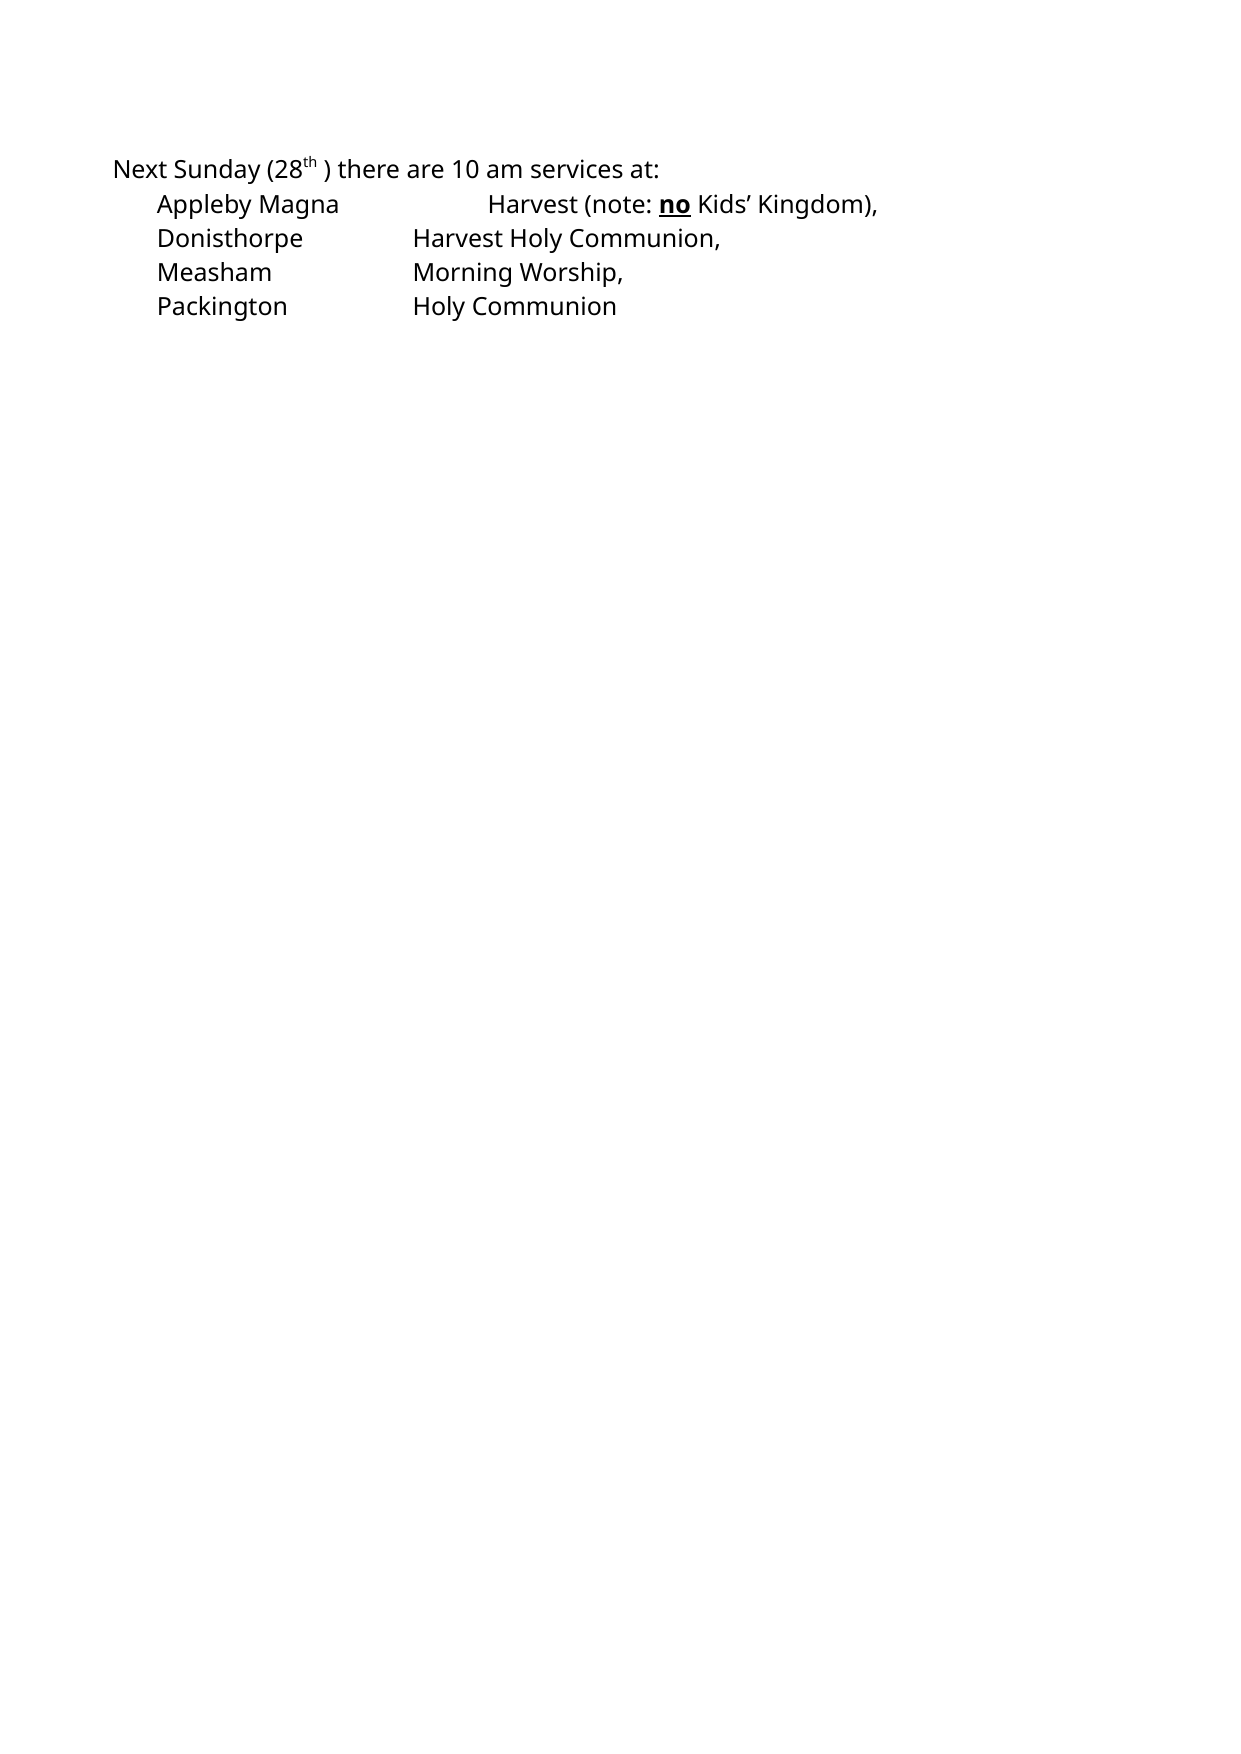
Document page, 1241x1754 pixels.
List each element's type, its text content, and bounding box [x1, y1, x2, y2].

text Next Sunday (28th ) there are 10 am services at: Appleby Magna Harvest (note: no Kids’ Kingdom), Donisthorpe Harvest Holy Communion, Measham Morning Worship, Packington Holy Communion [112, 152, 1128, 322]
